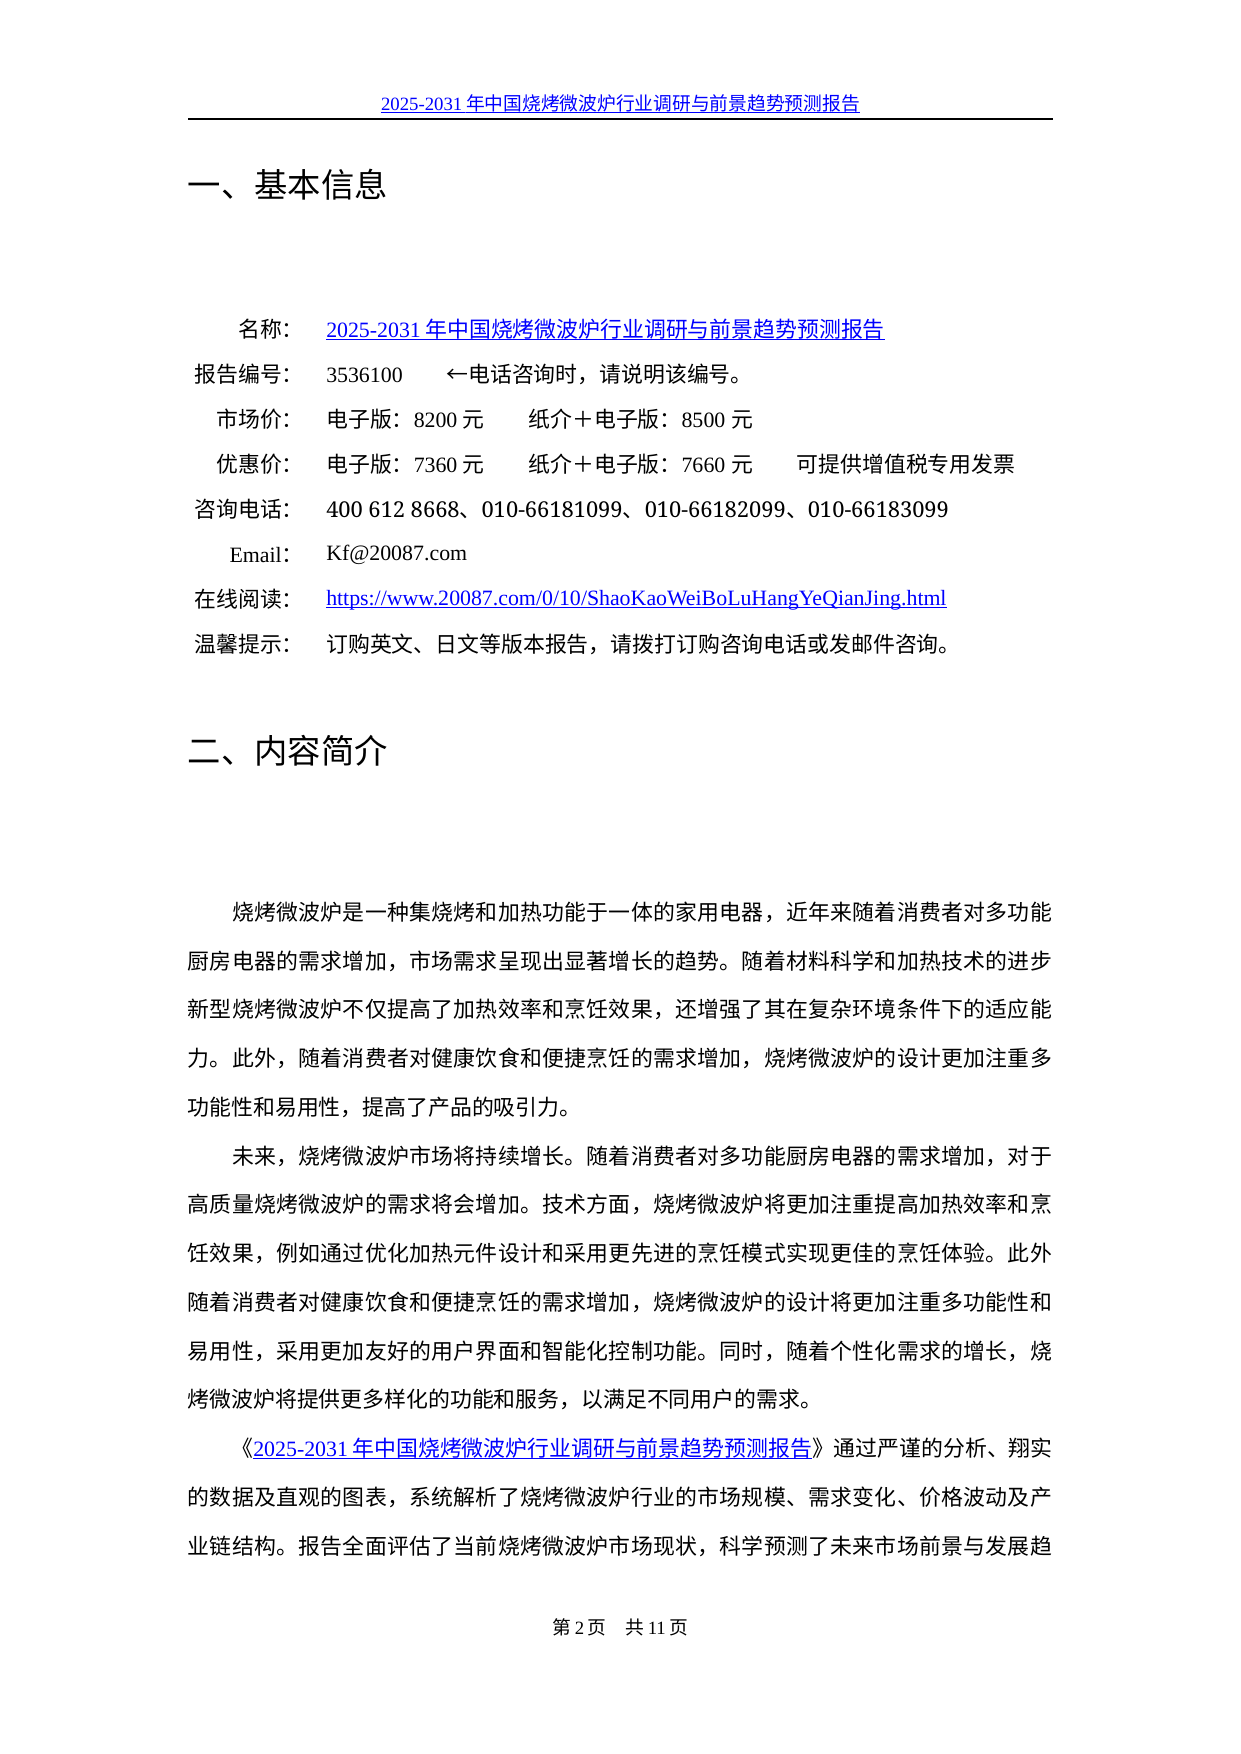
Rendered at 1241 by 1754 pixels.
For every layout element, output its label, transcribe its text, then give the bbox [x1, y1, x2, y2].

table_cell 3536100 ←电话咨询时，请说明该编号。 [315, 357, 1073, 402]
table_header 2025-2031年中国烧烤微波炉行业调研与前景趋势预测报告 [315, 312, 1073, 357]
table_cell Email： [167, 537, 315, 582]
table_cell 市场价： [167, 402, 315, 447]
table_cell 订购英文、日文等版本报告，请拨打订购咨询电话或发邮件咨询。 [315, 627, 1073, 672]
table_cell 在线阅读： [167, 582, 315, 627]
table_cell 400 612 8668、010-66181099、010-66182099、010-66183099 [315, 492, 1073, 537]
table_cell 咨询电话： [167, 492, 315, 537]
table_cell 电子版：8200 元 纸介＋电子版：8500 元 [315, 402, 1073, 447]
table_cell 温馨提示： [167, 627, 315, 672]
title 二、内容简介 [187, 717, 1053, 782]
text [187, 894, 1053, 1561]
table_cell Kf@20087.com [315, 537, 1073, 582]
table_header 名称： [167, 312, 315, 357]
table_cell 优惠价： [167, 447, 315, 492]
title 一、基本信息 [187, 150, 1053, 215]
table_cell 报告编号： [167, 357, 315, 402]
table_cell [315, 582, 1073, 627]
table_cell 电子版：7360 元 纸介＋电子版：7660 元 可提供增值税专用发票 [315, 447, 1073, 492]
